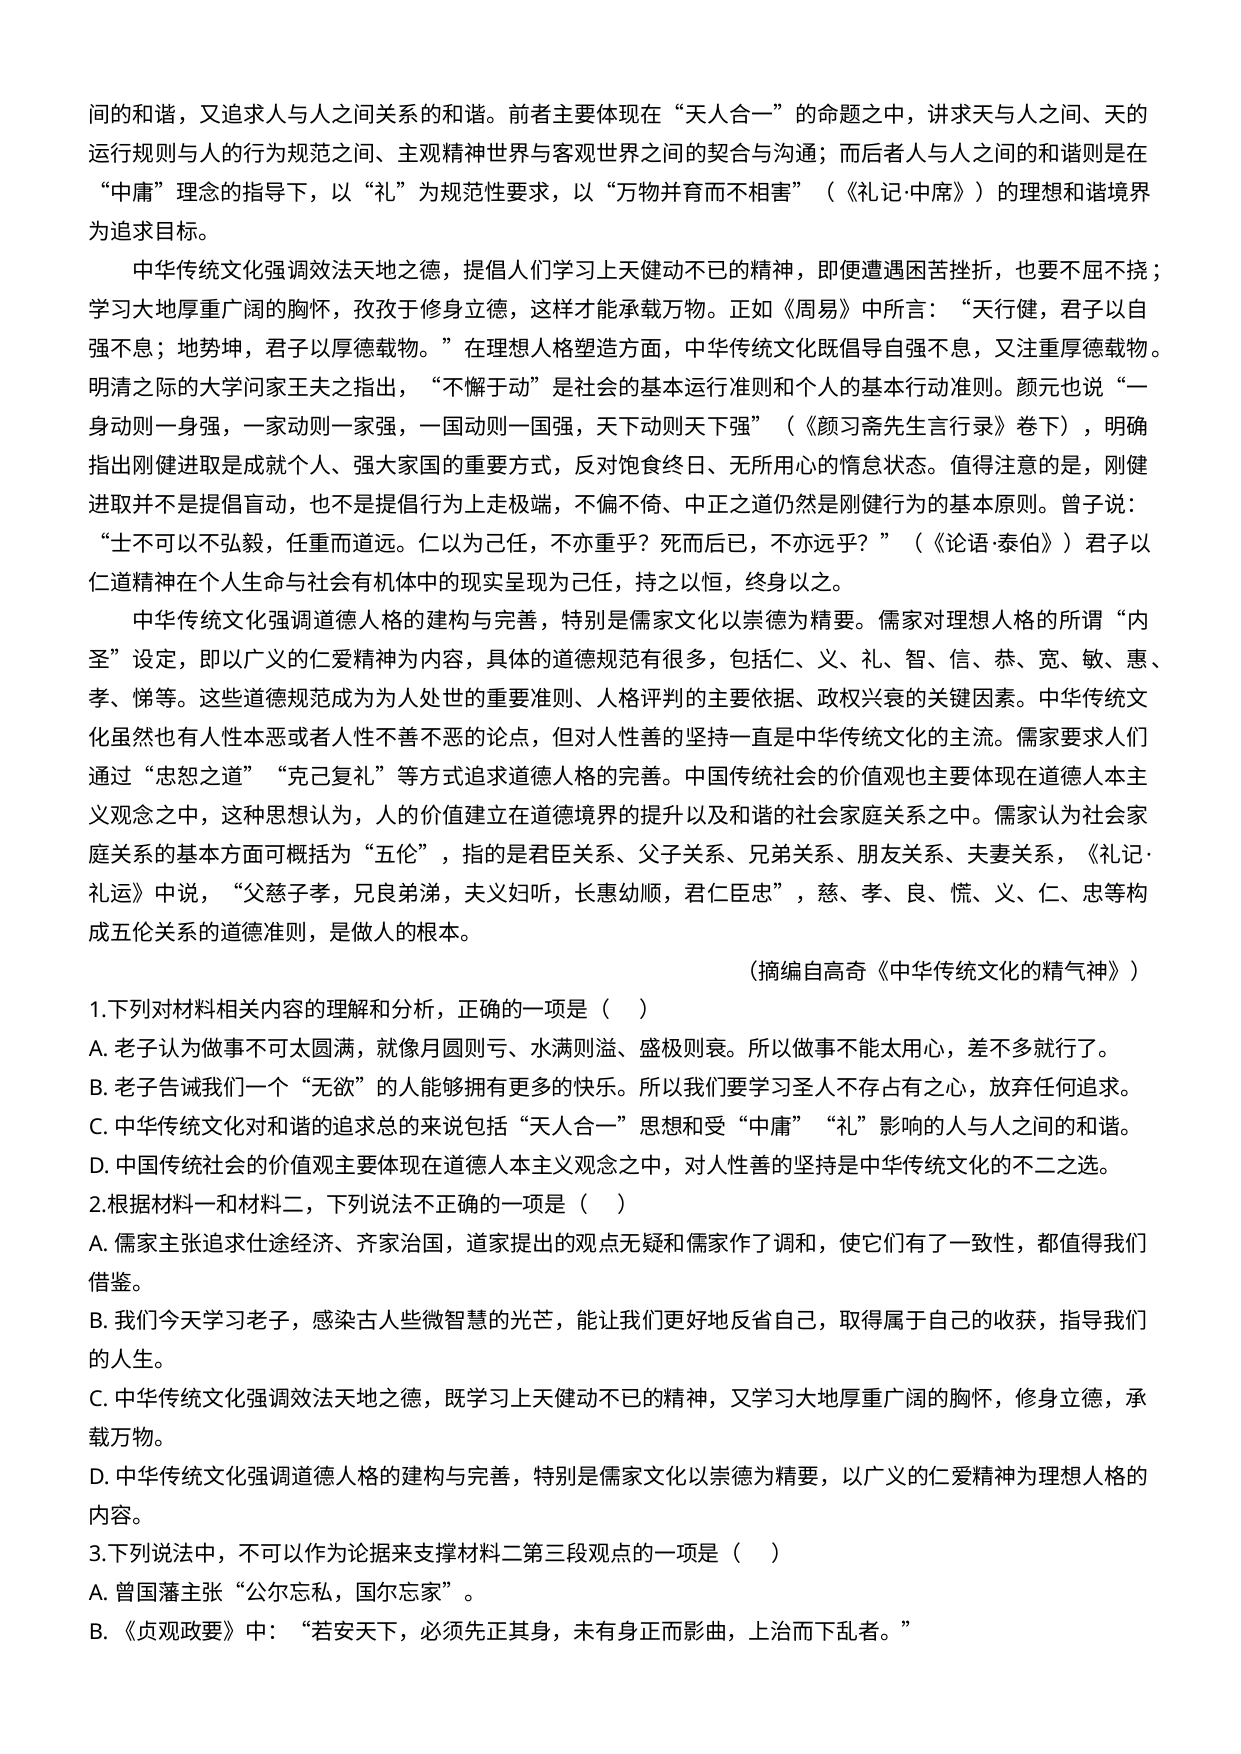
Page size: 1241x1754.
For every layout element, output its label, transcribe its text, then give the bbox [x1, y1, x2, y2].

text A. 曾国藩主张“公尔忘私，国尔忘家”。 [88, 1575, 1152, 1607]
text D. 中国传统社会的价值观主要体现在道德人本主义观念之中，对人性善的坚持是中华传统文化的不二之选。 [88, 1148, 1152, 1180]
text 中华传统文化强调道德人格的建构与完善，特别是儒家文化以崇德为精要。儒家对理想人格的所谓“内圣”设定，即以广义的仁爱精神为内容，具体的道德规范有很多，包括仁、义、礼、智、信、恭、宽、敏、惠、孝、悌等。这些道德规范成为为人处世的重要准则、人格评判的主要依据、政权兴衰的关键因素。中华传统文化虽然也有人性本恶或者人性不善不恶的论点，但对人性善的坚持一直是中华传统文化的主流。儒家要求人们通过“忠恕之道”“克己复礼”等方式追求道德人格的完善。中国传统社会的价值观也主要体现在道德人本主义观念之中，这种思想认为，人的价值建立在道德境界的提升以及和谐的社会家庭关系之中。儒家认为社会家庭关系的基本方面可概括为“五伦”，指的是君臣关系、父子关系、兄弟关系、朋友关系、夫妻关系，《礼记·礼运》中说，“父慈子孝，兄良弟涕，夫义妇听，长惠幼顺，君仁臣忠”，慈、孝、良、慌、义、仁、忠等构成五伦关系的道德准则，是做人的根本。 [88, 603, 1152, 947]
text A. 儒家主张追求仕途经济、齐家治国，道家提出的观点无疑和儒家作了调和，使它们有了一致性，都值得我们借鉴。 [88, 1225, 1152, 1297]
text C. 中华传统文化对和谐的追求总的来说包括“天人合一”思想和受“中庸”“礼”影响的人与人之间的和谐。 [88, 1109, 1152, 1141]
text B. 《贞观政要》中：“若安天下，必须先正其身，未有身正而影曲，上治而下乱者。” [88, 1614, 1152, 1646]
text B. 老子告诫我们一个“无欲”的人能够拥有更多的快乐。所以我们要学习圣人不存占有之心，放弃任何追求。 [88, 1070, 1152, 1102]
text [88, 97, 1152, 246]
text 3.下列说法中，不可以作为论据来支撑材料二第三段观点的一项是（ ） [88, 1536, 1152, 1569]
text 2.根据材料一和材料二，下列说法不正确的一项是（ ） [88, 1186, 1152, 1219]
text B. 我们今天学习老子，感染古人些微智慧的光芒，能让我们更好地反省自己，取得属于自己的收获，指导我们的人生。 [88, 1303, 1152, 1374]
text （摘编自高奇《中华传统文化的精气神》） [88, 953, 1152, 986]
text 中华传统文化强调效法天地之德，提倡人们学习上天健动不已的精神，即便遭遇困苦挫折，也要不屈不挠；学习大地厚重广阔的胸怀，孜孜于修身立德，这样才能承载万物。正如《周易》中所言：“天行健，君子以自强不息；地势坤，君子以厚德载物。”在理想人格塑造方面，中华传统文化既倡导自强不息，又注重厚德载物。明清之际的大学问家王夫之指出，“不懈于动”是社会的基本运行准则和个人的基本行动准则。颜元也说“一身动则一身强，一家动则一家强，一国动则一国强，天下动则天下强”（《颜习斋先生言行录》卷下），明确指出刚健进取是成就个人、强大家国的重要方式，反对饱食终日、无所用心的惰怠状态。值得注意的是，刚健进取并不是提倡盲动，也不是提倡行为上走极端，不偏不倚、中正之道仍然是刚健行为的基本原则。曾子说：“士不可以不弘毅，任重而道远。仁以为己任，不亦重乎？死而后已，不亦远乎？”（《论语·泰伯》）君子以仁道精神在个人生命与社会有机体中的现实呈现为己任，持之以恒，终身以之。 [88, 253, 1152, 597]
text A. 老子认为做事不可太圆满，就像月圆则亏、水满则溢、盛极则衰。所以做事不能太用心，差不多就行了。 [88, 1031, 1152, 1063]
text 1.下列对材料相关内容的理解和分析，正确的一项是（ ） [88, 992, 1152, 1025]
text C. 中华传统文化强调效法天地之德，既学习上天健动不已的精神，又学习大地厚重广阔的胸怀，修身立德，承载万物。 [88, 1381, 1152, 1452]
text D. 中华传统文化强调道德人格的建构与完善，特别是儒家文化以崇德为精要，以广义的仁爱精神为理想人格的内容。 [88, 1458, 1152, 1530]
